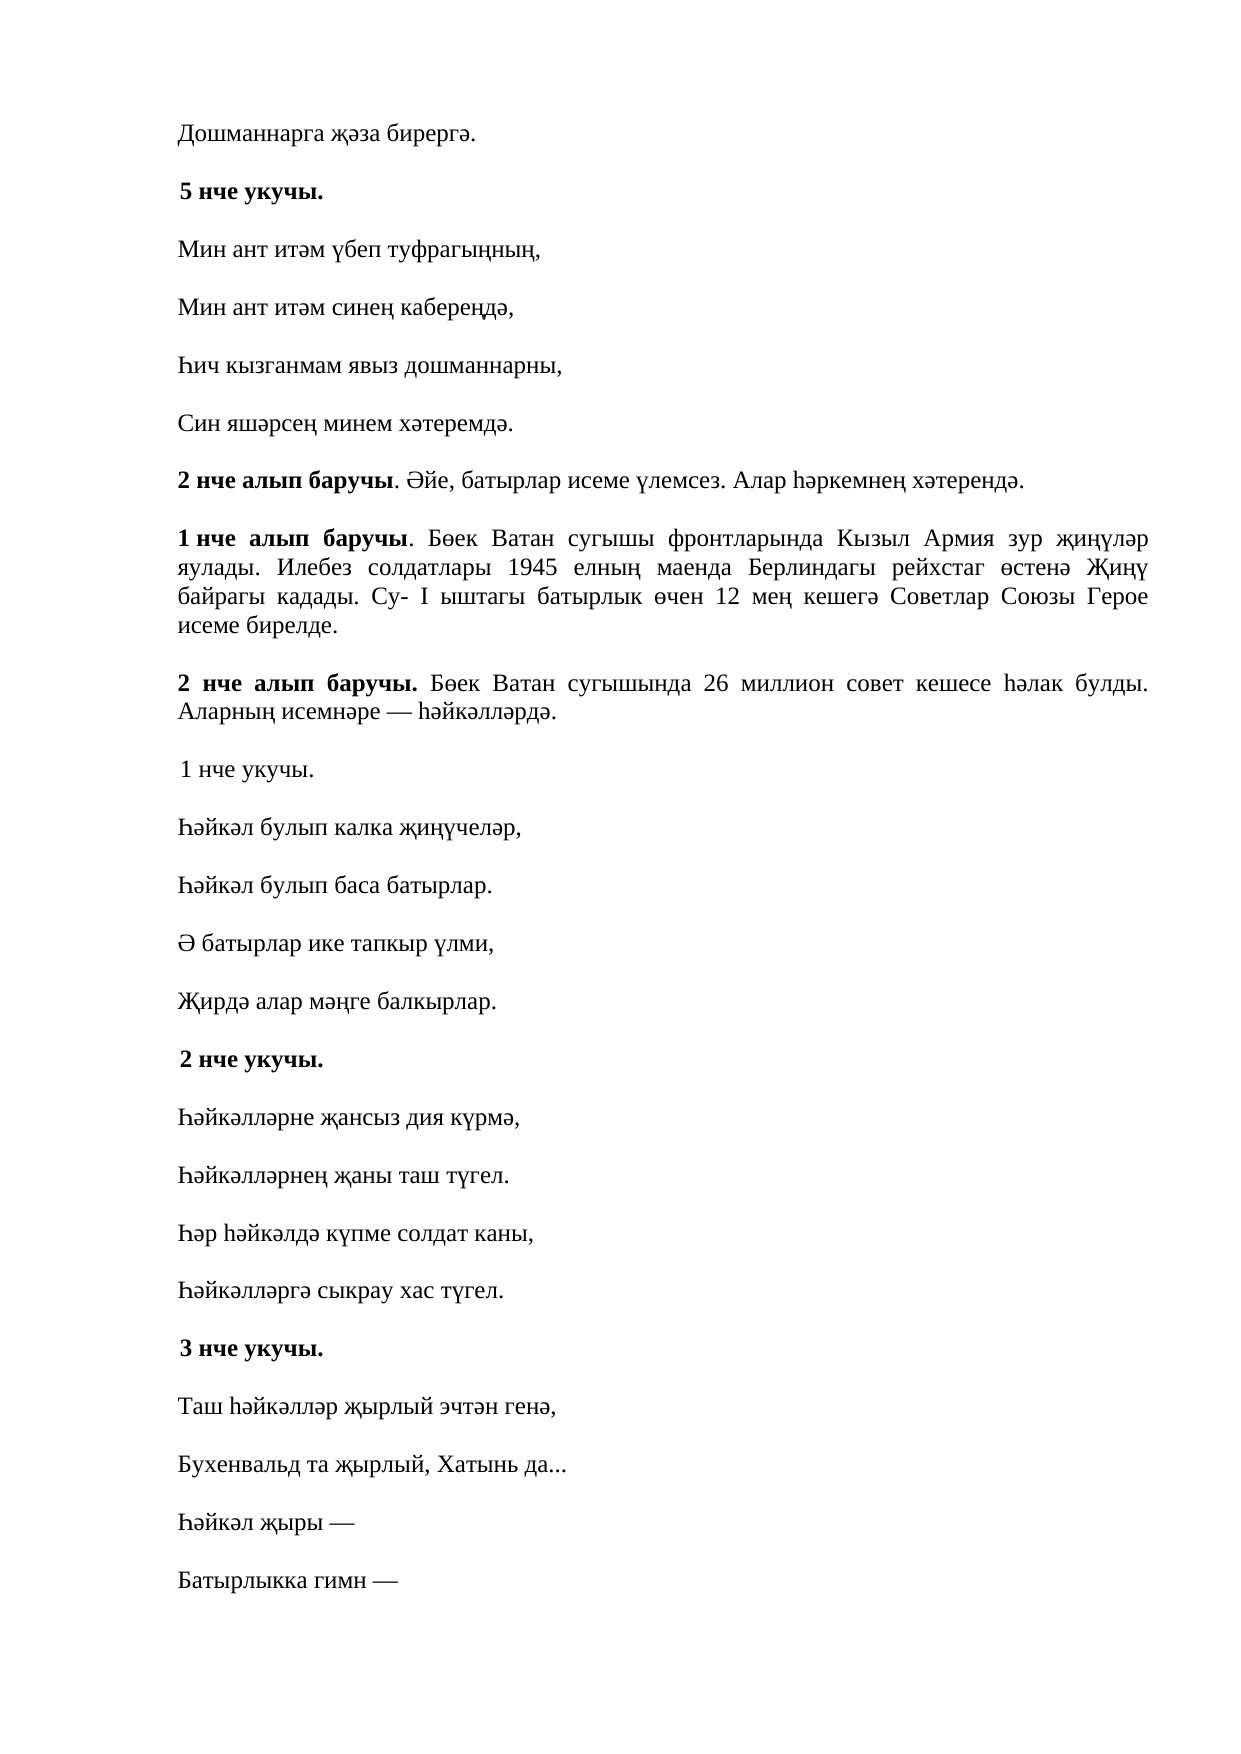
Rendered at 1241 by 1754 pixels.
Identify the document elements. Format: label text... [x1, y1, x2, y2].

text Мин ант итәм үбеп туфрагыңның, [177, 234, 1152, 263]
text Җирдә алар мәңге балкырлар. [177, 986, 1152, 1015]
text 1 нче укучы. [179, 754, 1152, 783]
text Һәйкәл җыры — [177, 1507, 1152, 1536]
text Мин ант итәм синең кабереңдә, [177, 292, 1152, 321]
text Һәйкәлләргә сыкрау хас түгел. [177, 1276, 1152, 1304]
text 5 нче укучы. [179, 176, 1152, 205]
text Һәйкәлләрнең җаны таш түгел. [177, 1160, 1152, 1188]
text 2 нче алып баручы. Бөек Ватан сугышында 26 миллион совет кешесе һәлак булды. Аларның исемнәре — һәйкәлләрдә. [177, 668, 1149, 725]
text Һәйкәл булып калка җиңүчеләр, [177, 812, 1152, 841]
text Бухенвальд та җырлый, Хатынь да... [177, 1449, 1152, 1478]
text Һәйкәл булып баса батырлар. [177, 870, 1152, 899]
text Һич кызганмам явыз дошманнарны, [177, 350, 1152, 378]
text Һәр һәйкәлдә күпме солдат каны, [177, 1218, 1152, 1246]
text Батырлыкка гимн — [177, 1565, 1152, 1594]
text Ә батырлар ике тапкыр үлми, [177, 928, 1012, 957]
text 1 нче алып баручы. Бөек Ватан сугышы фронтларында Кызыл Армия зур җиңүләр яулады. Илебез солдатлары 1945 елның маенда Берлиндагы рейхстаг өстенә Җиңү байрагы кадады. Су- I ыштагы батырлык өчен 12 мең кешегә Советлар Союзы Герое исеме бирелде. [177, 523, 1149, 638]
text Син яшәрсең минем хәтеремдә. [177, 408, 1152, 436]
text 3 нче укучы. [179, 1333, 1152, 1362]
text Һәйкәлләрне җансыз дия күрмә, [177, 1102, 1152, 1131]
text Дошманнарга җәза бирергә. [177, 118, 1012, 147]
text 2 нче укучы. [179, 1044, 1152, 1073]
text 2 нче алып баручы. Әйе, батырлар исеме үлемсез. Алар һәркемнең хәтерендә. [177, 466, 1149, 494]
text Таш һәйкәлләр җырлый эчтән генә, [177, 1391, 1152, 1420]
